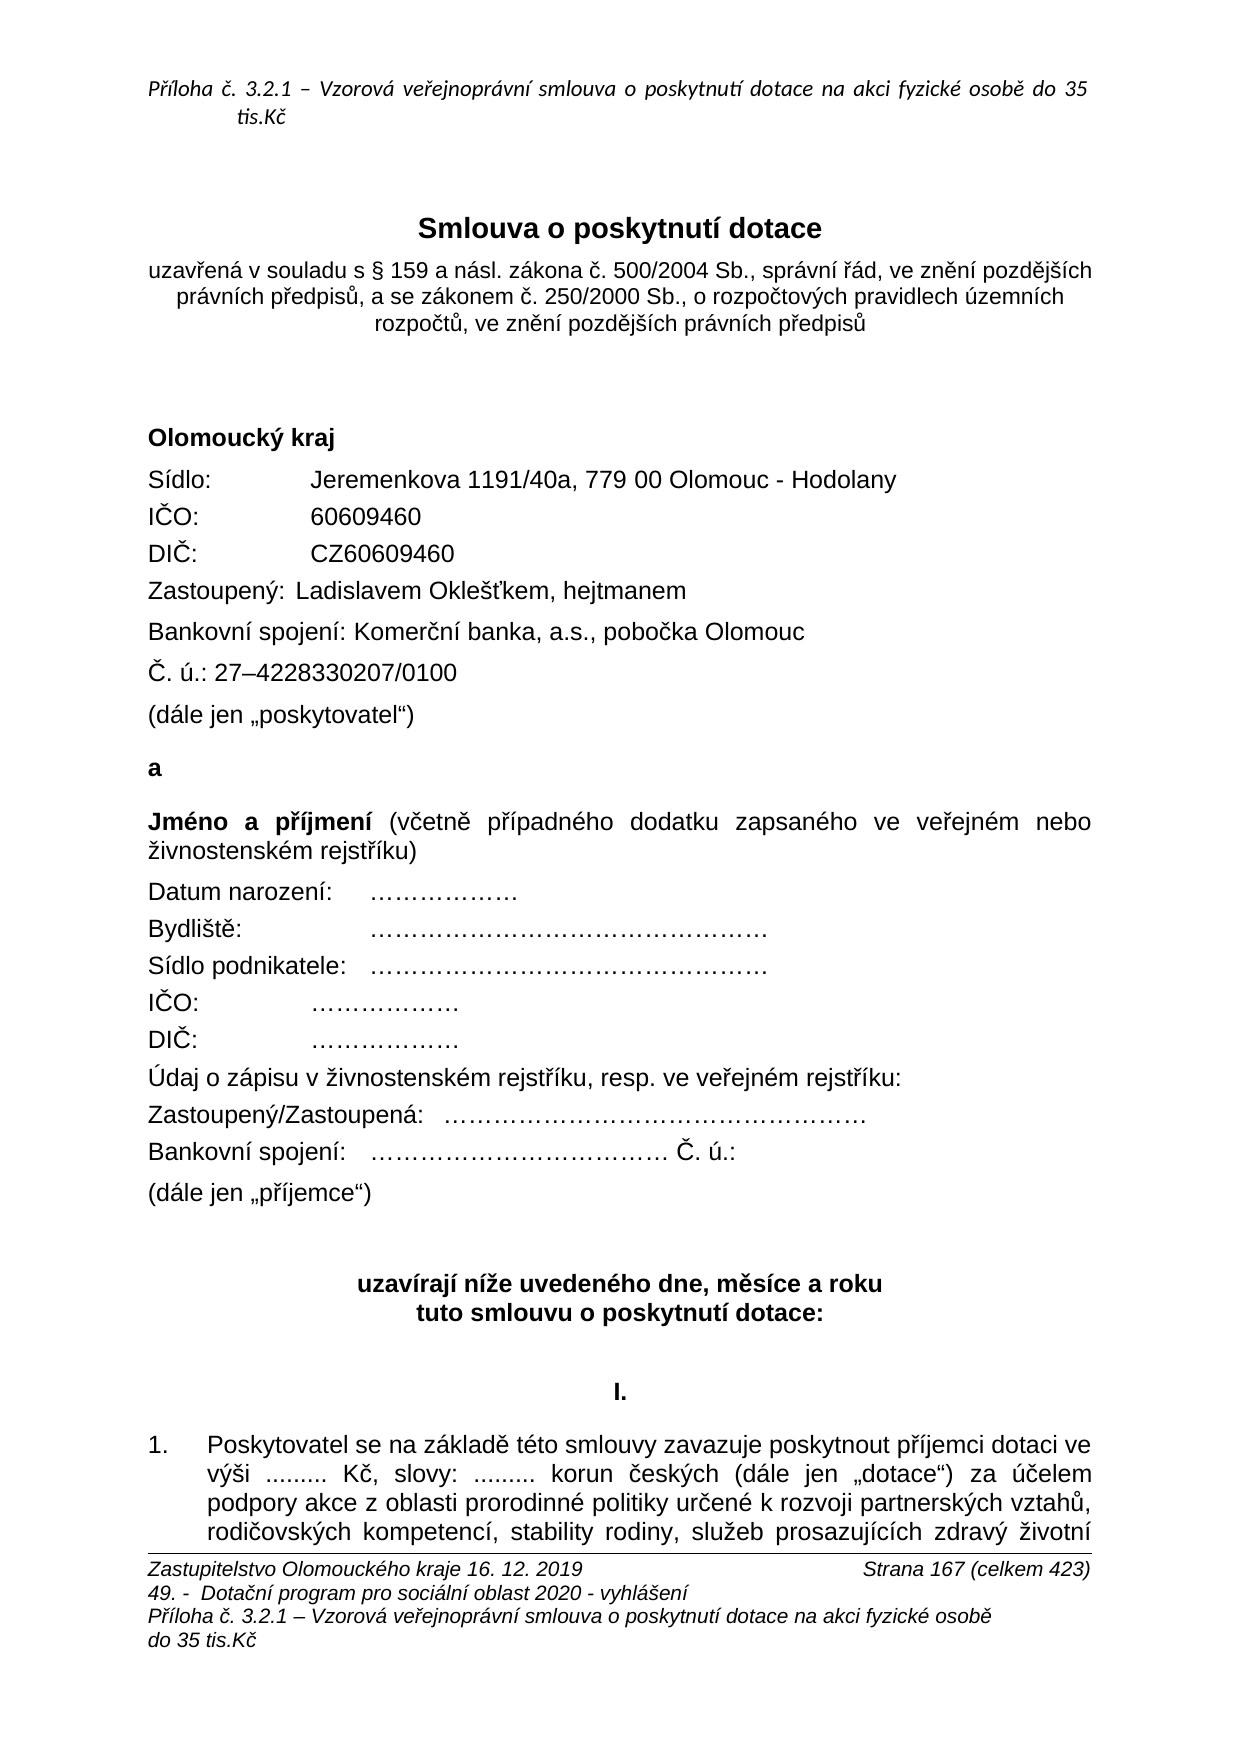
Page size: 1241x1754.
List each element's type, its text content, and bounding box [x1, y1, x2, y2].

text DIČ: CZ60609460 [148, 539, 1092, 568]
text IČO: ……………… [148, 988, 1092, 1017]
text Bydliště: ………………………………………… [148, 914, 1092, 943]
text Olomoucký kraj [148, 423, 1092, 452]
text uzavřená v souladu s § 159 a násl. zákona č. 500/2004 Sb., správní řád, ve znění pozdějších právních předpisů, a se zákonem č. 250/2000 Sb., o rozpočtových pravidlech územních rozpočtů, ve znění pozdějších právních předpisů [148, 257, 1092, 336]
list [148, 1431, 1092, 1546]
text Zastoupený/Zastoupená: …………………………………………… [148, 1100, 1092, 1128]
text a [148, 753, 1092, 782]
text Smlouva o poskytnutí dotace [148, 211, 1092, 244]
text Sídlo: Jeremenkova 1191/40a, 779 00 Olomouc - Hodolany [148, 465, 1092, 493]
text Zastoupený: Ladislavem Oklešťkem, hejtmanem [148, 576, 1092, 605]
text DIČ: ……………… [148, 1026, 1092, 1054]
text Jméno a příjmení (včetně případného dodatku zapsaného ve veřejném nebo živnostenském rejstříku) [148, 807, 1092, 865]
text Bankovní spojení: Komerční banka, a.s., pobočka Olomouc [148, 617, 1092, 646]
text Sídlo podnikatele: ………………………………………… [148, 951, 1092, 980]
text Údaj o zápisu v živnostenském rejstříku, resp. ve veřejném rejstříku: [148, 1063, 1092, 1091]
text (dále jen „poskytovatel“) [148, 700, 1092, 728]
text (dále jen „příjemce“) [148, 1178, 1092, 1207]
text Bankovní spojení: ……………………………… Č. ú.: [148, 1137, 1092, 1166]
text IČO: 60609460 [148, 502, 1092, 531]
text I. [148, 1377, 1092, 1406]
text Č. ú.: 27–4228330207/0100 [148, 658, 1092, 687]
text Datum narození: ……………… [148, 877, 1092, 906]
text uzavírají níže uvedeného dne, měsíce a roku tuto smlouvu o poskytnutí dotace: [148, 1269, 1092, 1327]
